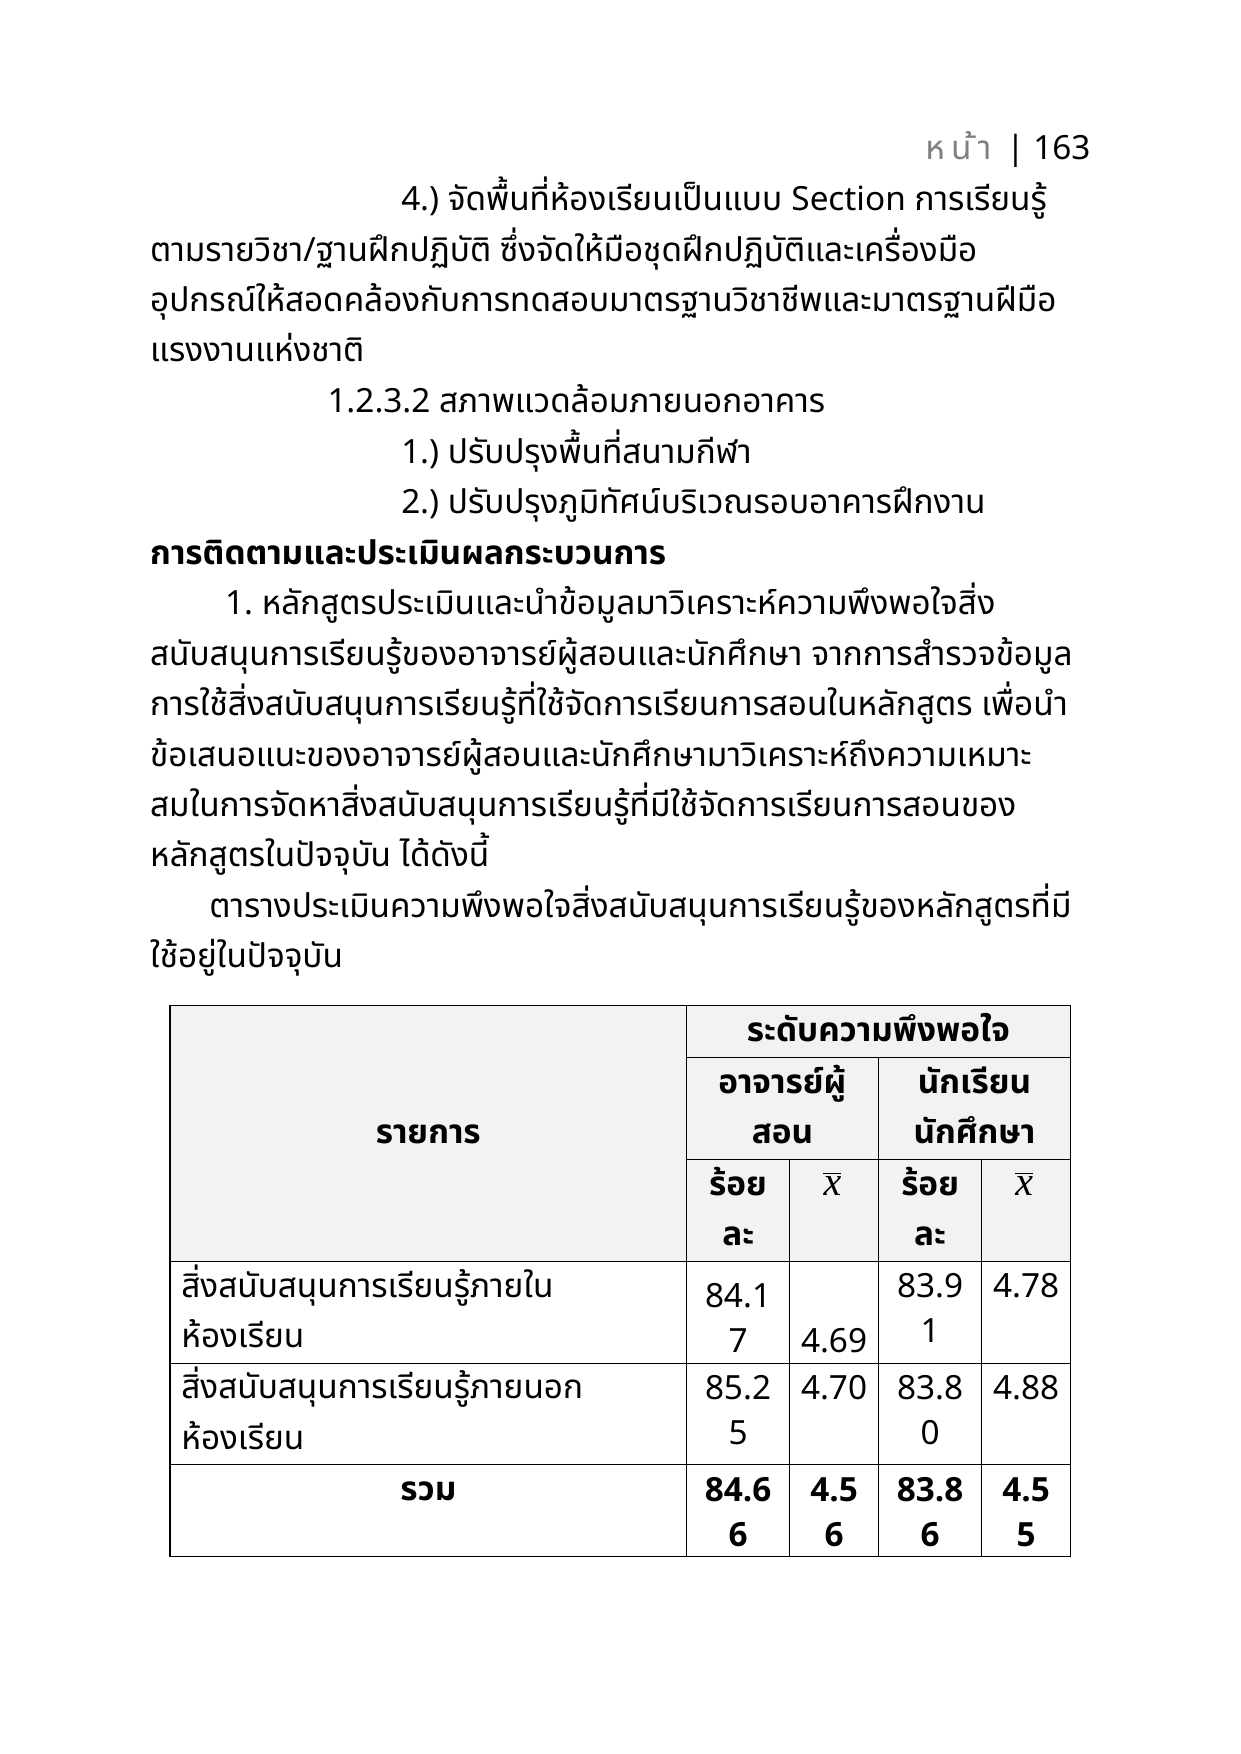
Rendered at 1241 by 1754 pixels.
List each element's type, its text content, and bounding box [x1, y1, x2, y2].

text 1.2.3.2 สภาพแวดล้อมภายนอกอาคาร [150, 377, 1090, 427]
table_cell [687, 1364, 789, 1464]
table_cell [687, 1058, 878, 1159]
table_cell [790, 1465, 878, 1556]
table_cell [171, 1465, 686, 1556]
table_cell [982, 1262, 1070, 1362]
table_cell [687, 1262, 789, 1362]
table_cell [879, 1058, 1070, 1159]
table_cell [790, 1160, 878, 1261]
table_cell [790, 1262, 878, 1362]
text ตารางประเมินความพึงพอใจสิ่งสนับสนุนการเรียนรู้ของหลักสูตรที่มีใช้อยู่ในปัจจุบัน [150, 882, 1090, 983]
text การติดตามและประเมินผลกระบวนการ [150, 529, 1090, 579]
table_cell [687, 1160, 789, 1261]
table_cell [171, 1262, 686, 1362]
text 1.) ปรับปรุงพื้นที่สนามกีฬา [150, 427, 1090, 478]
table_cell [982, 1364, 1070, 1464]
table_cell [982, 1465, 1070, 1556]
text 4.) จัดพื้นที่ห้องเรียนเป็นแบบ Section การเรียนรู้ตามรายวิชา/ฐานฝึกปฏิบัติ ซึ่งจัดให้มือชุดฝึกปฏิบัติและเครื่องมือ อุปกรณ์ให้สอดคล้องกับการทดสอบมาตรฐานวิชาชีพและมาตรฐานฝีมือแรงงานแห่งชาติ [150, 175, 1090, 377]
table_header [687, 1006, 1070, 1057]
text 2.) ปรับปรุงภูมิทัศน์บริเวณรอบอาคารฝึกงาน [150, 478, 1090, 529]
text 1. หลักสูตรประเมินและนำข้อมูลมาวิเคราะห์ความพึงพอใจสิ่งสนับสนุนการเรียนรู้ของอาจารย์ผู้สอนและนักศึกษา จากการสำรวจข้อมูลการใช้สิ่งสนับสนุนการเรียนรู้ที่ใช้จัดการเรียนการสอนในหลักสูตร เพื่อนำข้อเสนอแนะของอาจารย์ผู้สอนและนักศึกษามาวิเคราะห์ถึงความเหมาะสมในการจัดหาสิ่งสนับสนุนการเรียนรู้ที่มีใช้จัดการเรียนการสอนของหลักสูตรในปัจจุบัน ได้ดังนี้ [150, 579, 1090, 882]
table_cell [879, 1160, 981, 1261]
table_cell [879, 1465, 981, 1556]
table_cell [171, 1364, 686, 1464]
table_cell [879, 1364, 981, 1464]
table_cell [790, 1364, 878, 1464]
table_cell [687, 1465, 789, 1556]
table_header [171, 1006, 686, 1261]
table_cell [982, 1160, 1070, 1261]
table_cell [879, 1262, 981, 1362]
